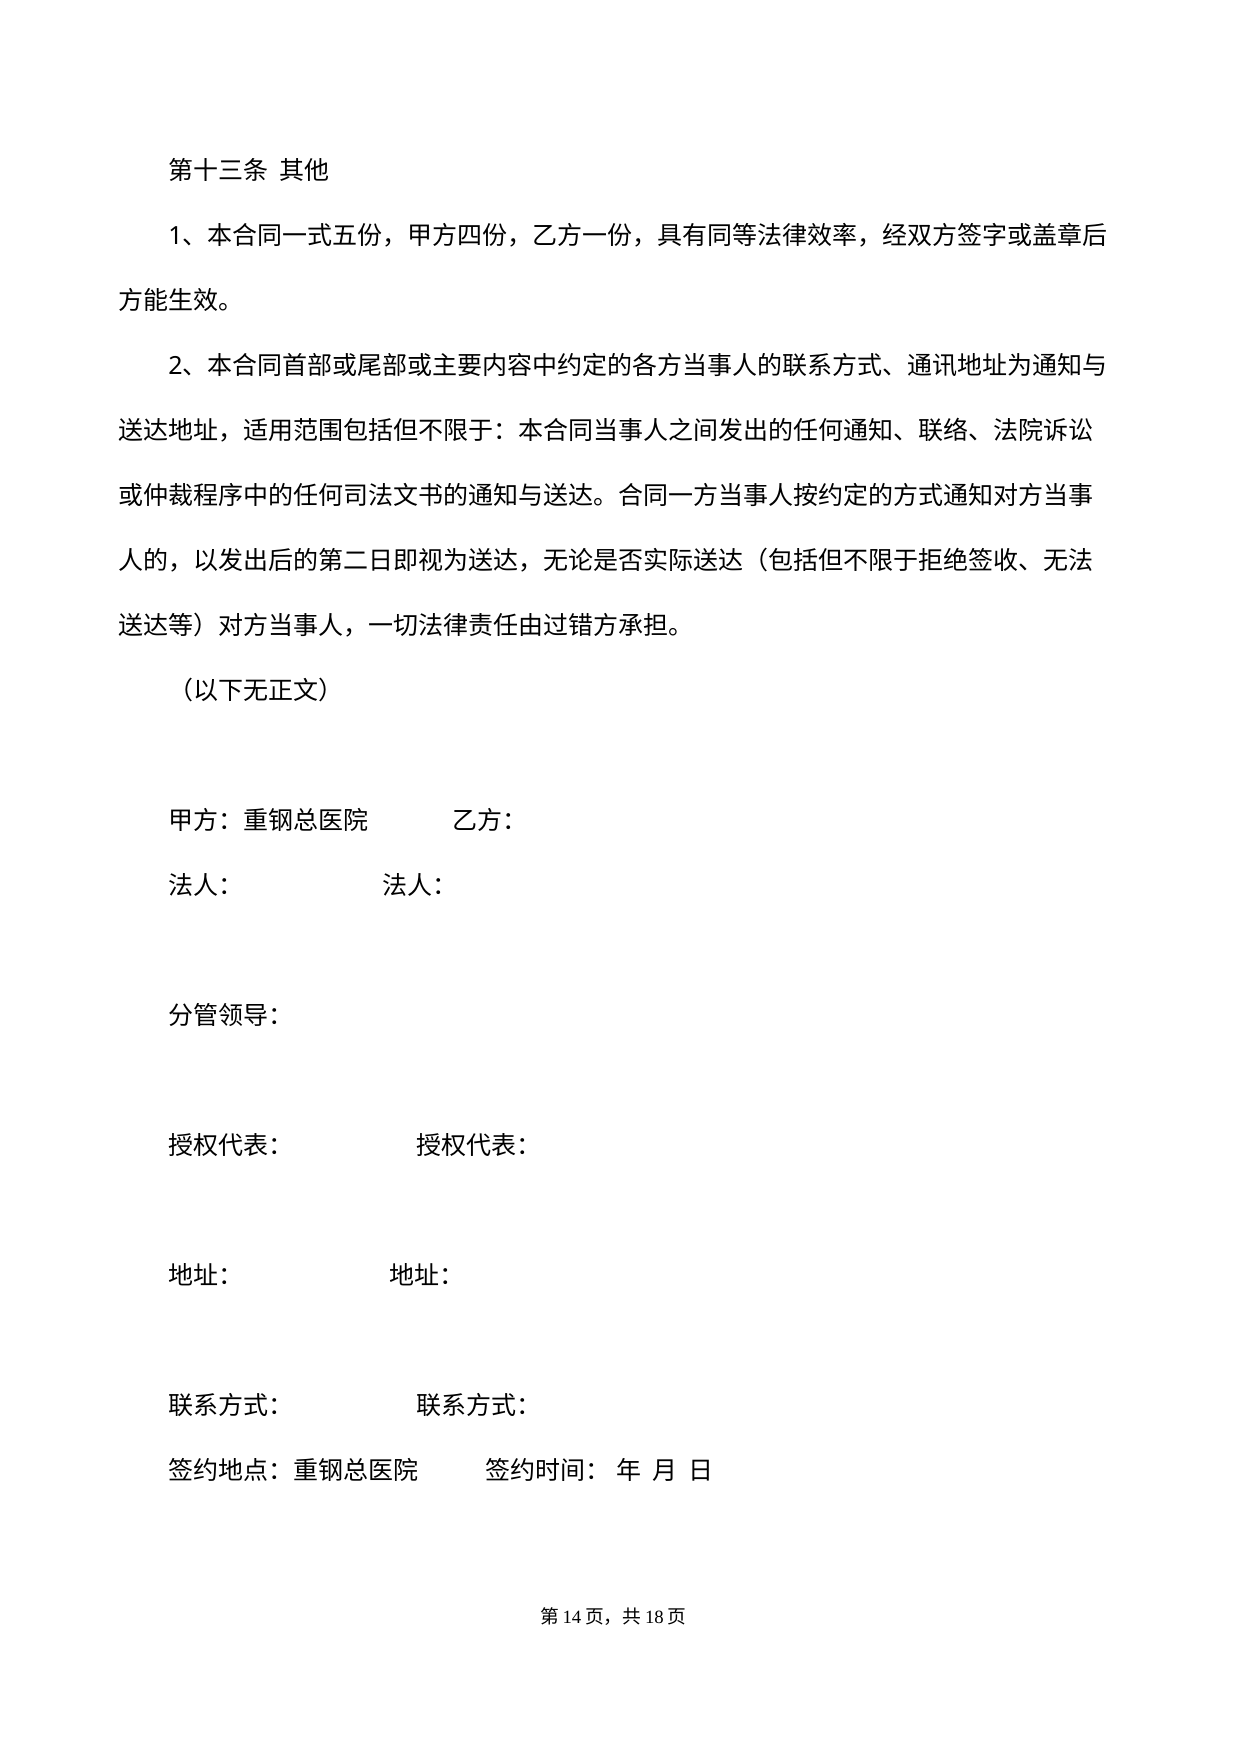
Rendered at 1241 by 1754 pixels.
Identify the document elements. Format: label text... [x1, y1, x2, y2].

text 授权代表： 授权代表： [118, 1111, 1107, 1176]
text 分管领导： [118, 981, 1107, 1046]
text 第十三条 其他 [118, 136, 1107, 201]
text 签约地点：重钢总医院 签约时间： 年 月 日 [118, 1436, 1107, 1501]
text （以下无正文） [118, 656, 1107, 721]
text 2、本合同首部或尾部或主要内容中约定的各方当事人的联系方式、通讯地址为通知与送达地址，适用范围包括但不限于：本合同当事人之间发出的任何通知、联络、法院诉讼或仲裁程序中的任何司法文书的通知与送达。合同一方当事人按约定的方式通知对方当事人的，以发出后的第二日即视为送达，无论是否实际送达（包括但不限于拒绝签收、无法送达等）对方当事人，一切法律责任由过错方承担。 [118, 331, 1107, 656]
text 联系方式： 联系方式： [118, 1371, 1107, 1436]
text 1、本合同一式五份，甲方四份，乙方一份，具有同等法律效率，经双方签字或盖章后方能生效。 [118, 201, 1107, 331]
text 法人： 法人： [118, 851, 1107, 916]
text 甲方：重钢总医院 乙方： [118, 786, 1107, 851]
text 地址： 地址： [118, 1241, 1107, 1306]
